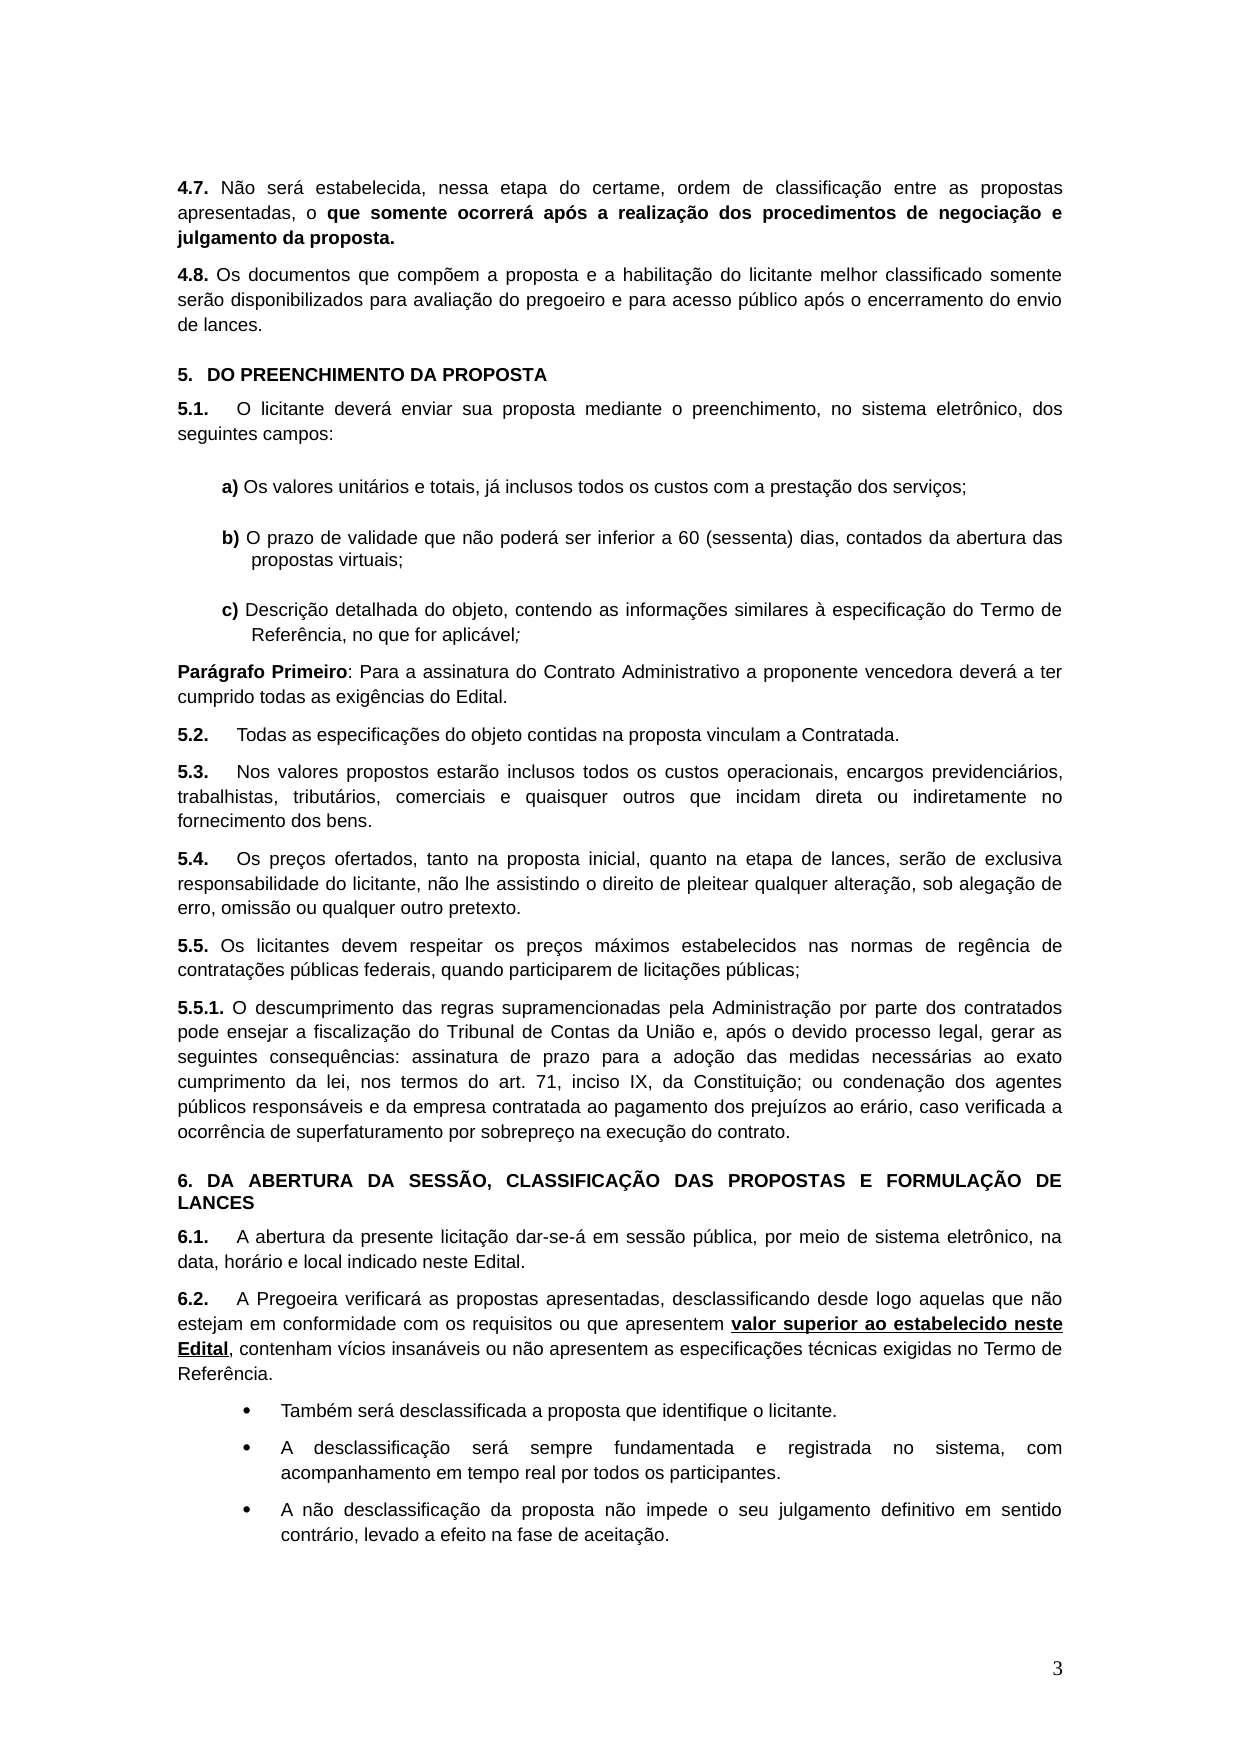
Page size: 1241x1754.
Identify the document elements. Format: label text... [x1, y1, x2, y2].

text 5.5. Os licitantes devem respeitar os preços máximos estabelecidos nas normas de regência de contratações públicas federais, quando participarem de licitações públicas; [177, 934, 1063, 981]
text c) Descrição detalhada do objeto, contendo as informações similares à especificação do Termo de Referência, no que for aplicável; [222, 599, 1063, 646]
text 4.8. Os documentos que compõem a proposta e a habilitação do licitante melhor classificado somente serão disponibilizados para avaliação do pregoeiro e para acesso público após o encerramento do envio de lances. [177, 264, 1063, 335]
list A abertura da presente licitação dar-se-á em sessão pública, por meio de sistema eletrônico, na data, horário e local indicado neste Edital. [177, 1226, 1063, 1272]
text DA ABERTURA DA SESSÃO, CLASSIFICAÇÃO DAS PROPOSTAS E FORMULAÇÃO DE LANCES [177, 1170, 1063, 1213]
text 5.5.1. O descumprimento das regras supramencionadas pela Administração por parte dos contratados pode ensejar a fiscalização do Tribunal de Contas da União e, após o devido processo legal, gerar as seguintes consequências: assinatura de prazo para a adoção das medidas necessárias ao exato cumprimento da lei, nos termos do art. 71, inciso IX, da Constituição; ou condenação dos agentes públicos responsáveis e da empresa contratada ao pagamento dos prejuízos ao erário, caso verificada a ocorrência de superfaturamento por sobrepreço na execução do contrato. [177, 997, 1063, 1142]
list A Pregoeira verificará as propostas apresentadas, desclassificando desde logo aquelas que não estejam em conformidade com os requisitos ou que apresentem valor superior ao estabelecido neste Edital, contenham vícios insanáveis ou não apresentem as especificações técnicas exigidas no Termo de Referência. [177, 1288, 1063, 1384]
text b) O prazo de validade que não poderá ser inferior a 60 (sessenta) dias, contados da abertura das propostas virtuais; [222, 527, 1063, 570]
text a) Os valores unitários e totais, já inclusos todos os custos com a prestação dos serviços; [222, 476, 1063, 498]
list DO PREENCHIMENTO DA PROPOSTA [177, 363, 1063, 385]
list O licitante deverá enviar sua proposta mediante o preenchimento, no sistema eletrônico, dos seguintes campos: [177, 397, 1063, 444]
list Também será desclassificada a proposta que identifique o licitante. [251, 1400, 1063, 1421]
list A não desclassificação da proposta não impede o seu julgamento definitivo em sentido contrário, levado a efeito na fase de aceitação. [251, 1499, 1063, 1546]
list Nos valores propostos estarão inclusos todos os custos operacionais, encargos previdenciários, trabalhistas, tributários, comerciais e quaisquer outros que incidam direta ou indiretamente no fornecimento dos bens. [177, 761, 1063, 832]
list A desclassificação será sempre fundamentada e registrada no sistema, com acompanhamento em tempo real por todos os participantes. [251, 1437, 1063, 1483]
text 4.7. Não será estabelecida, nessa etapa do certame, ordem de classificação entre as propostas apresentadas, o que somente ocorrerá após a realização dos procedimentos de negociação e julgamento da proposta. [177, 177, 1063, 248]
list Os preços ofertados, tanto na proposta inicial, quanto na etapa de lances, serão de exclusiva responsabilidade do licitante, não lhe assistindo o direito de pleitear qualquer alteração, sob alegação de erro, omissão ou qualquer outro pretexto. [177, 848, 1063, 919]
list Todas as especificações do objeto contidas na proposta vinculam a Contratada. [177, 723, 1063, 745]
text Parágrafo Primeiro: Para a assinatura do Contrato Administrativo a proponente vencedora deverá a ter cumprido todas as exigências do Edital. [177, 661, 1063, 708]
